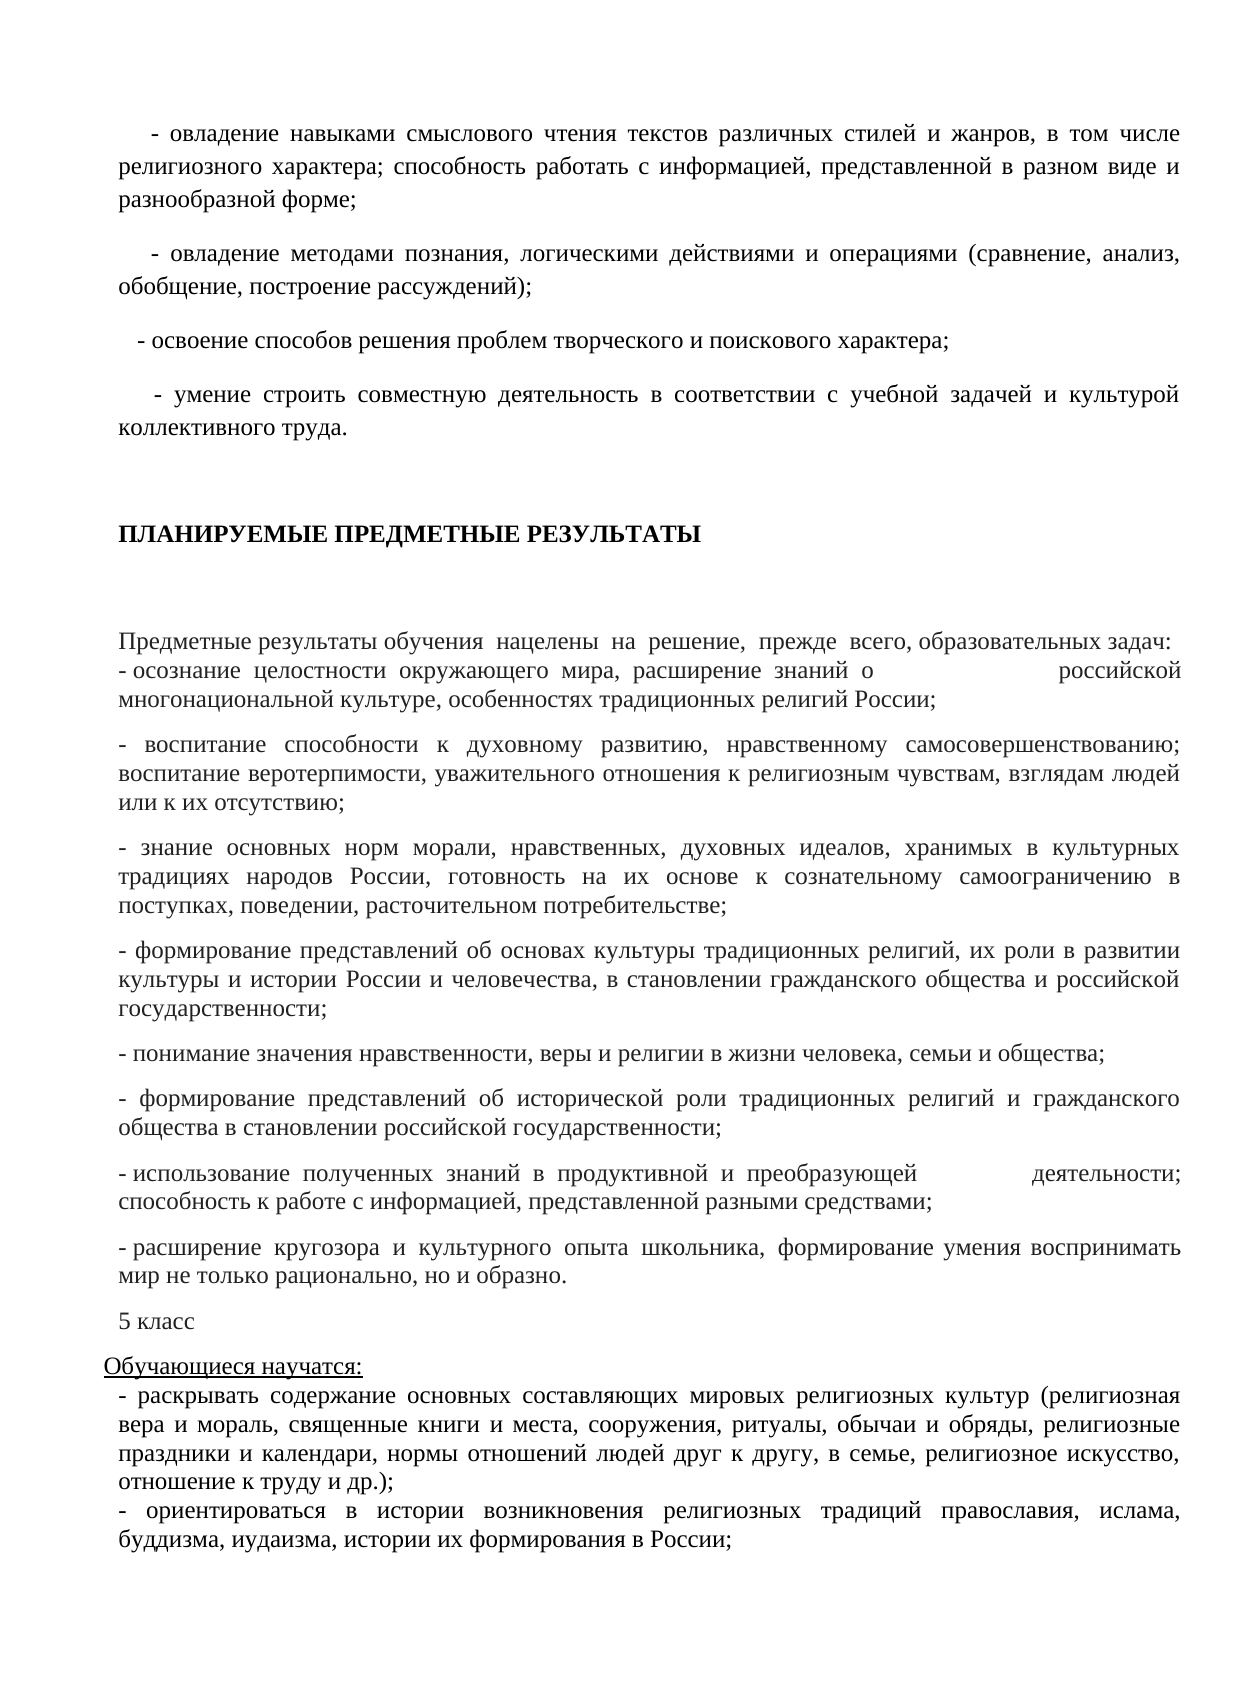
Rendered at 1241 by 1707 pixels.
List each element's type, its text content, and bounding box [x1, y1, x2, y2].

text - знание основных норм морали, нравственных, духовных идеалов, хранимых в культурных традициях народов России, готовность на их основе к сознательному самоограничению в поступках, поведении, расточительном потребительстве; [118, 832, 1181, 918]
text Обучающиеся научатся: [103, 1351, 1181, 1380]
text 5 класс [118, 1306, 1181, 1335]
text - формирование представлений об основах культуры традиционных религий, их роли в развитии культуры и истории России и человечества, в становлении гражданского общества и российской государственности; [118, 935, 1181, 1021]
text - овладение навыками смыслового чтения текстов различных стилей и жанров, в том числе религиозного характера; способность работать с информацией, представленной в разном виде и разнообразной форме; [118, 118, 1181, 213]
text - овладение методами познания, логическими действиями и операциями (сравнение, анализ, обобщение, построение рассуждений); [118, 238, 1181, 300]
text - воспитание способности к духовному развитию, нравственному самосовершенствованию; воспитание веротерпимости, уважительного отношения к религиозным чувствам, взглядам людей или к их отсутствию; [118, 729, 1181, 816]
text - использование полученных знаний в продуктивной и преобразующей деятельности; способность к работе с информацией, представленной разными средствами; [118, 1158, 1181, 1215]
text - осознание целостности окружающего мира, расширение знаний о российской многонациональной культуре, особенностях традиционных религий России; [118, 655, 1181, 713]
text - формирование представлений об исторической роли традиционных религий и гражданского общества в становлении российской государственности; [118, 1083, 1181, 1141]
text - раскрывать содержание основных составляющих мировых религиозных культур (религиозная вера и мораль, священные книги и места, сооружения, ритуалы, обычаи и обряды, религиозные праздники и календари, нормы отношений людей друг к другу, в семье, религиозное искусство, отношение к труду и др.); [118, 1380, 1181, 1495]
text - освоение способов решения проблем творческого и поискового характера; [118, 325, 1181, 354]
text - ориентироваться в истории возникновения религиозных традиций православия, ислама, буддизма, иудаизма, истории их формирования в России; [118, 1495, 1181, 1553]
text ПЛАНИРУЕМЫЕ ПРЕДМЕТНЫЕ РЕЗУЛЬТАТЫ [118, 519, 1181, 548]
text Предметные результаты обучения нацелены на решение, прежде всего, образовательных задач: [118, 626, 1181, 655]
text - умение строить совместную деятельность в соответствии с учебной задачей и культурой коллективного труда. [118, 379, 1181, 441]
text - расширение кругозора и культурного опыта школьника, формирование умения воспринимать мир не только рационально, но и образно. [118, 1232, 1181, 1289]
text - понимание значения нравственности, веры и религии в жизни человека, семьи и общества; [118, 1038, 1181, 1067]
